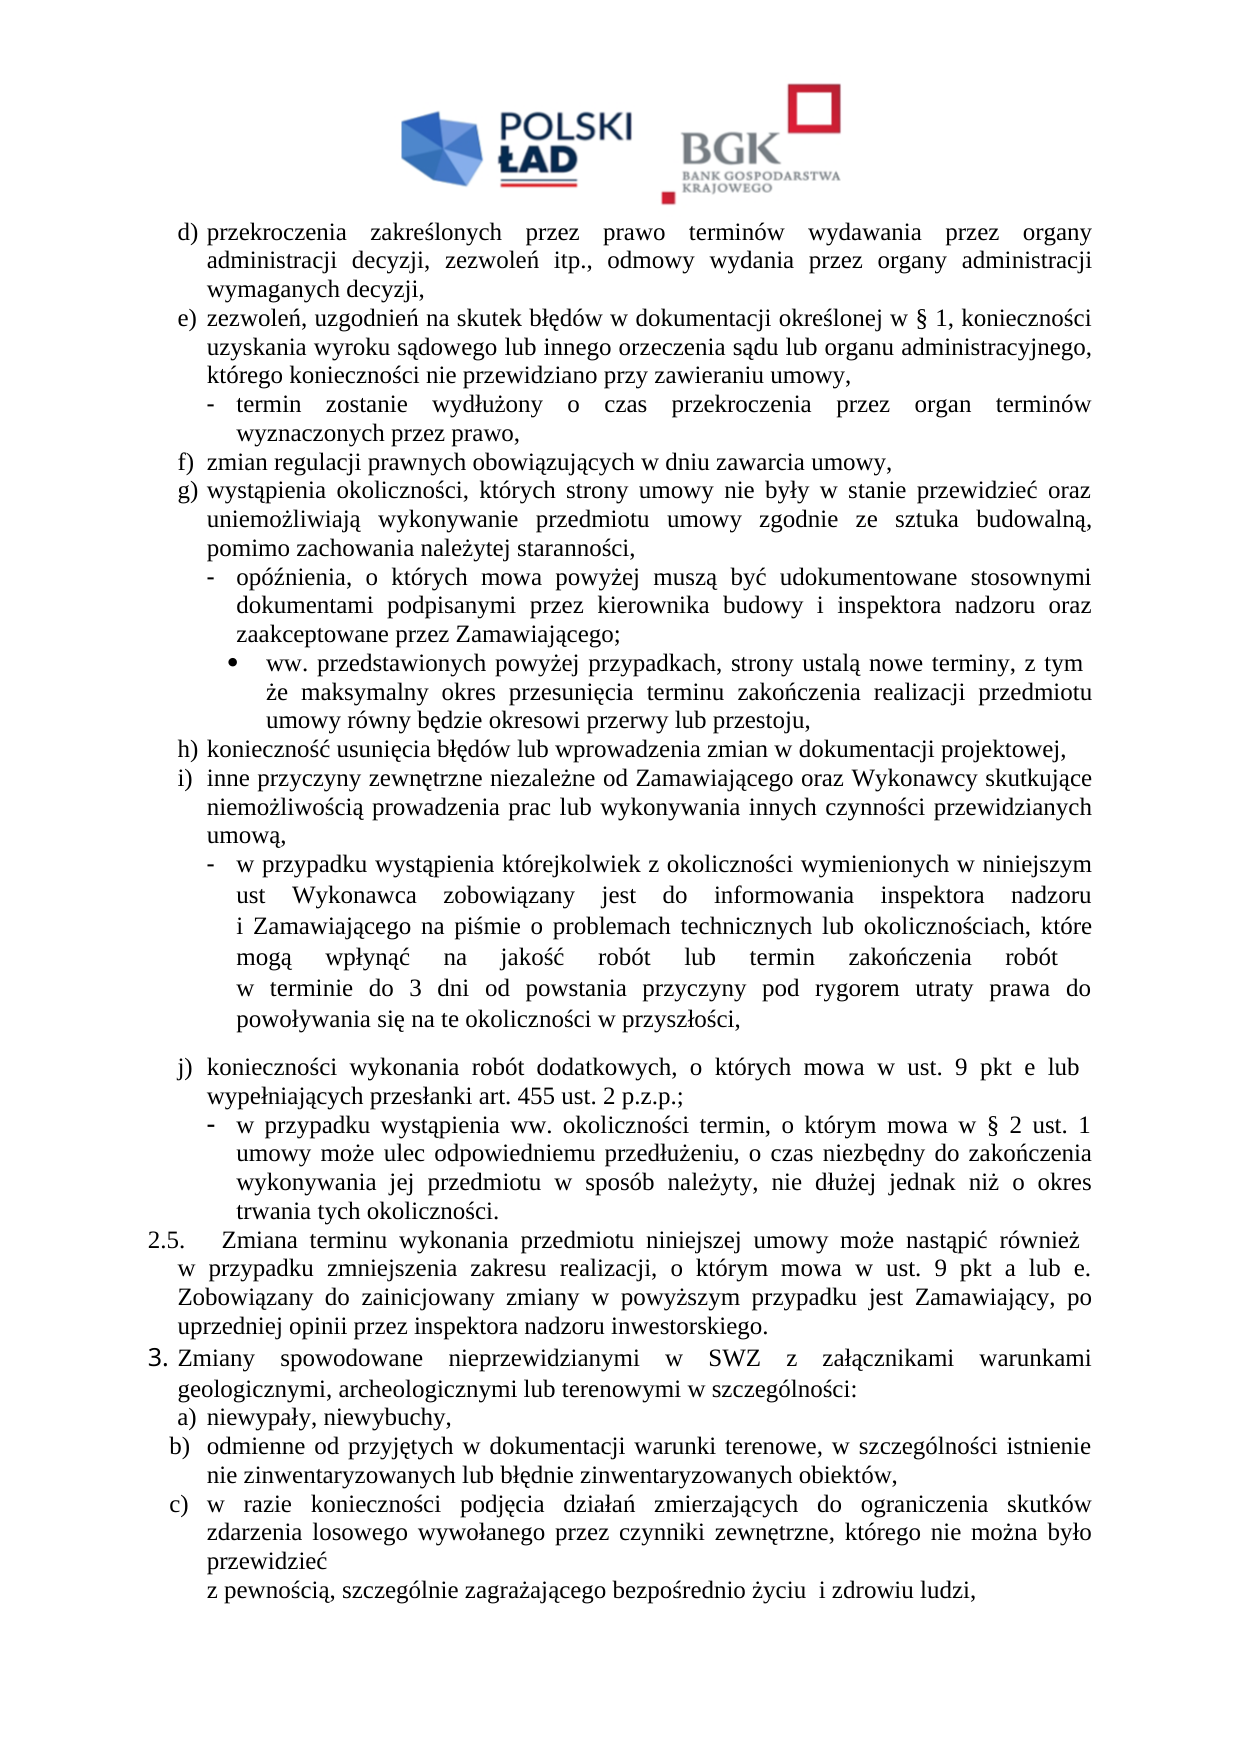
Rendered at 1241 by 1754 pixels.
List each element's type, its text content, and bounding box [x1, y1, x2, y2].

picture [379, 73, 861, 217]
list przekroczenia zakreślonych przez prawo terminów wydawania przez organy administracji decyzji, zezwoleń itp., odmowy wydania przez organy administracji wymaganych decyzji, [177, 217, 1093, 303]
list w razie konieczności podjęcia działań zmierzających do ograniczenia skutków zdarzenia losowego wywołanego przez czynniki zewnętrzne, którego nie można było przewidzieć z pewnością, szczególnie zagrażającego bezpośrednio życiu i zdrowiu ludzi, [169, 1489, 1093, 1604]
list opóźnienia, o których mowa powyżej muszą być udokumentowane stosownymi dokumentami podpisanymi przez kierownika budowy i inspektora nadzoru oraz zaakceptowane przez Zamawiającego; [207, 562, 1093, 648]
list odmienne od przyjętych w dokumentacji warunki terenowe, w szczególności istnienie nie zinwentaryzowanych lub błędnie zinwentaryzowanych obiektów, [169, 1431, 1093, 1489]
list Zmiany spowodowane nieprzewidzianymi w SWZ z załącznikami warunkami geologicznymi, archeologicznymi lub terenowymi w szczególności: [148, 1340, 1093, 1402]
list w przypadku wystąpienia ww. okoliczności termin, o którym mowa w § 2 ust. 1 umowy może ulec odpowiedniemu przedłużeniu, o czas niezbędny do zakończenia wykonywania jej przedmiotu w sposób należyty, nie dłużej jednak niż o okres trwania tych okoliczności. [207, 1110, 1093, 1225]
list konieczności wykonania robót dodatkowych, o których mowa w ust. 9 pkt e lub wypełniających przesłanki art. 455 ust. 2 p.z.p.; [177, 1052, 1093, 1110]
list w przypadku wystąpienia którejkolwiek z okoliczności wymienionych w niniejszym ust Wykonawca zobowiązany jest do informowania inspektora nadzoru i Zamawiającego na piśmie o problemach technicznych lub okolicznościach, które mogą wpłynąć na jakość robót lub termin zakończenia robót w terminie do 3 dni od powstania przyczyny pod rygorem utraty prawa do powoływania się na te okoliczności w przyszłości, [207, 849, 1093, 1033]
list wystąpienia okoliczności, których strony umowy nie były w stanie przewidzieć oraz uniemożliwiają wykonywanie przedmiotu umowy zgodnie ze sztuka budowalną, pomimo zachowania należytej staranności, [177, 476, 1093, 562]
list ww. przedstawionych powyżej przypadkach, strony ustalą nowe terminy, z tym że maksymalny okres przesunięcia terminu zakończenia realizacji przedmiotu umowy równy będzie okresowi przerwy lub przestoju, [228, 648, 1093, 734]
list niewypały, niewybuchy, [177, 1402, 1093, 1431]
list zmian regulacji prawnych obowiązujących w dniu zawarcia umowy, [177, 447, 1093, 476]
list Zmiana terminu wykonania przedmiotu niniejszej umowy może nastąpić również w przypadku zmniejszenia zakresu realizacji, o którym mowa w ust. 9 pkt a lub e. Zobowiązany do zainicjowany zmiany w powyższym przypadku jest Zamawiający, po uprzedniej opinii przez inspektora nadzoru inwestorskiego. [148, 1225, 1093, 1340]
list zezwoleń, uzgodnień na skutek błędów w dokumentacji określonej w § 1, konieczności uzyskania wyroku sądowego lub innego orzeczenia sądu lub organu administracyjnego, którego konieczności nie przewidziano przy zawieraniu umowy, [177, 303, 1093, 389]
list termin zostanie wydłużony o czas przekroczenia przez organ terminów wyznaczonych przez prawo, [207, 389, 1093, 447]
list konieczność usunięcia błędów lub wprowadzenia zmian w dokumentacji projektowej, [177, 734, 1093, 763]
list inne przyczyny zewnętrzne niezależne od Zamawiającego oraz Wykonawcy skutkujące niemożliwością prowadzenia prac lub wykonywania innych czynności przewidzianych umową, [177, 763, 1093, 849]
